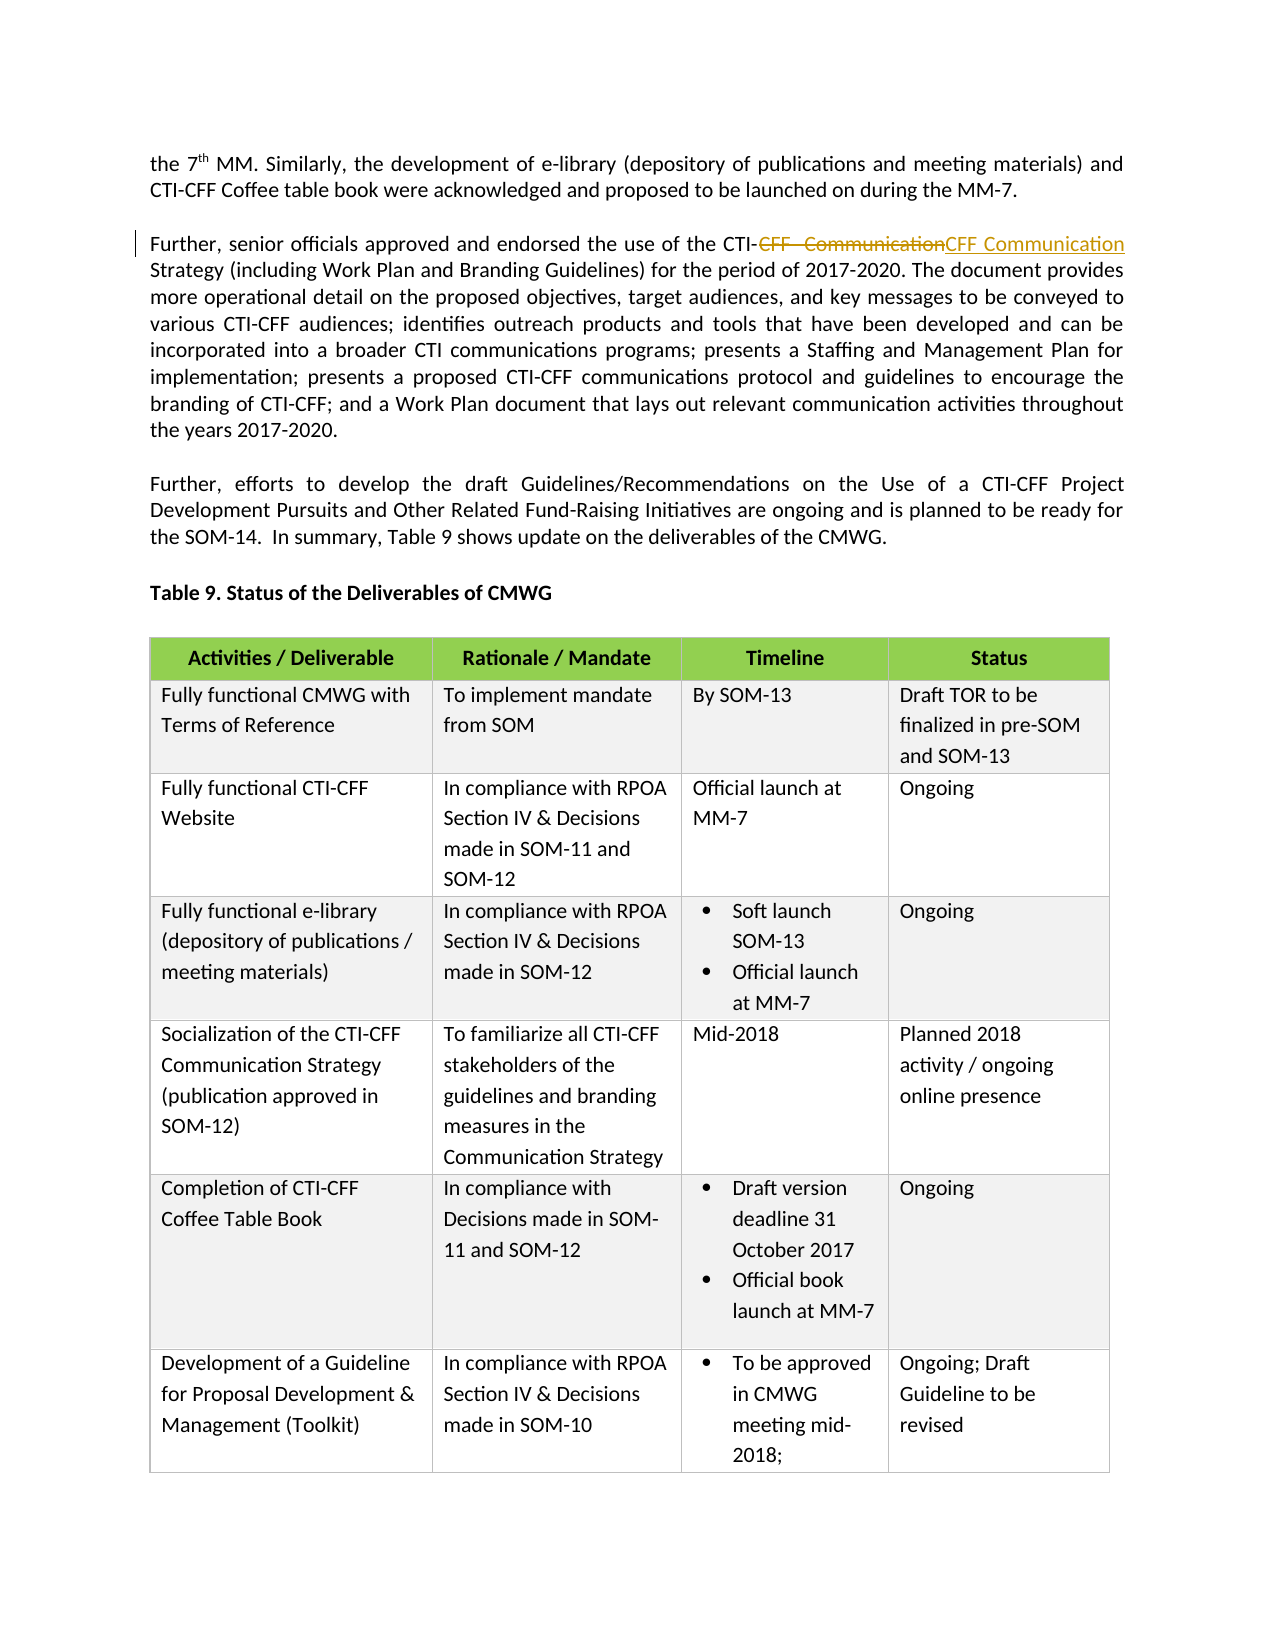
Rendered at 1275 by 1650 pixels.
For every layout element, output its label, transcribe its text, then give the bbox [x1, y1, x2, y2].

text Further, senior officials approved and endorsed the use of the CTI- Strategy (including Work Plan and Branding Guidelines) for the period of 2017-2020. The document provides more operational detail on the proposed objectives, target audiences, and key messages to be conveyed to various CTI-CFF audiences; identifies outreach products and tools that have been developed and can be incorporated into a broader CTI communications programs; presents a Staffing and Management Plan for implementation; presents a proposed CTI-CFF communications protocol and guidelines to encourage the branding of CTI-CFF; and a Work Plan document that lays out relevant communication activities throughout the years 2017-2020. [150, 230, 1125, 443]
table_cell Draft version deadline 31 October 2017 Official book launch at MM-7 [682, 1175, 888, 1348]
table_cell Socialization of the CTI-CFF Communication Strategy (publication approved in SOM-12) [151, 1021, 432, 1173]
table_cell Mid-2018 [682, 1021, 888, 1173]
table_cell Ongoing [889, 897, 1109, 1019]
text Further, efforts to develop the draft Guidelines/Recommendations on the Use of a CTI-CFF Project Development Pursuits and Other Related Fund-Raising Initiatives are ongoing and is planned to be ready for the SOM-14. In summary, Table 9 shows update on the deliverables of the CMWG. [150, 470, 1125, 550]
table_cell In compliance with RPOA Section IV & Decisions made in SOM-12 [433, 897, 681, 1019]
table_header Status [889, 638, 1109, 680]
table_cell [433, 1350, 681, 1472]
table_cell Fully functional CMWG with Terms of Reference [151, 681, 432, 773]
table_cell Planned 2018 activity / ongoing online presence [889, 1021, 1109, 1173]
table_cell Ongoing [889, 774, 1109, 896]
table_cell In compliance with Decisions made in SOM-11 and SOM-12 [433, 1175, 681, 1348]
table_cell Official launch at MM-7 [682, 774, 888, 896]
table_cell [682, 1350, 888, 1472]
table_header Rationale / Mandate [433, 638, 681, 680]
table_cell Completion of CTI-CFF Coffee Table Book [151, 1175, 432, 1348]
table_cell Ongoing [889, 1175, 1109, 1348]
table_header Activities / Deliverable [151, 638, 432, 680]
table_cell To familiarize all CTI-CFF stakeholders of the guidelines and branding measures in the Communication Strategy [433, 1021, 681, 1173]
table_cell Fully functional e-library (depository of publications / meeting materials) [151, 897, 432, 1019]
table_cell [151, 1350, 432, 1472]
table_cell Soft launch SOM-13 Official launch at MM-7 [682, 897, 888, 1019]
table_cell To implement mandate from SOM [433, 681, 681, 773]
text Table 9. Status of the Deliverables of CMWG [150, 577, 1125, 607]
table_cell In compliance with RPOA Section IV & Decisions made in SOM-11 and SOM-12 [433, 774, 681, 896]
table_header Timeline [682, 638, 888, 680]
table_cell Draft TOR to be finalized in pre-SOM and SOM-13 [889, 681, 1109, 773]
table_cell By SOM-13 [682, 681, 888, 773]
table_cell Fully functional CTI-CFF Website [151, 774, 432, 896]
table_cell Ongoing; Draft Guideline to be revised [889, 1350, 1109, 1472]
